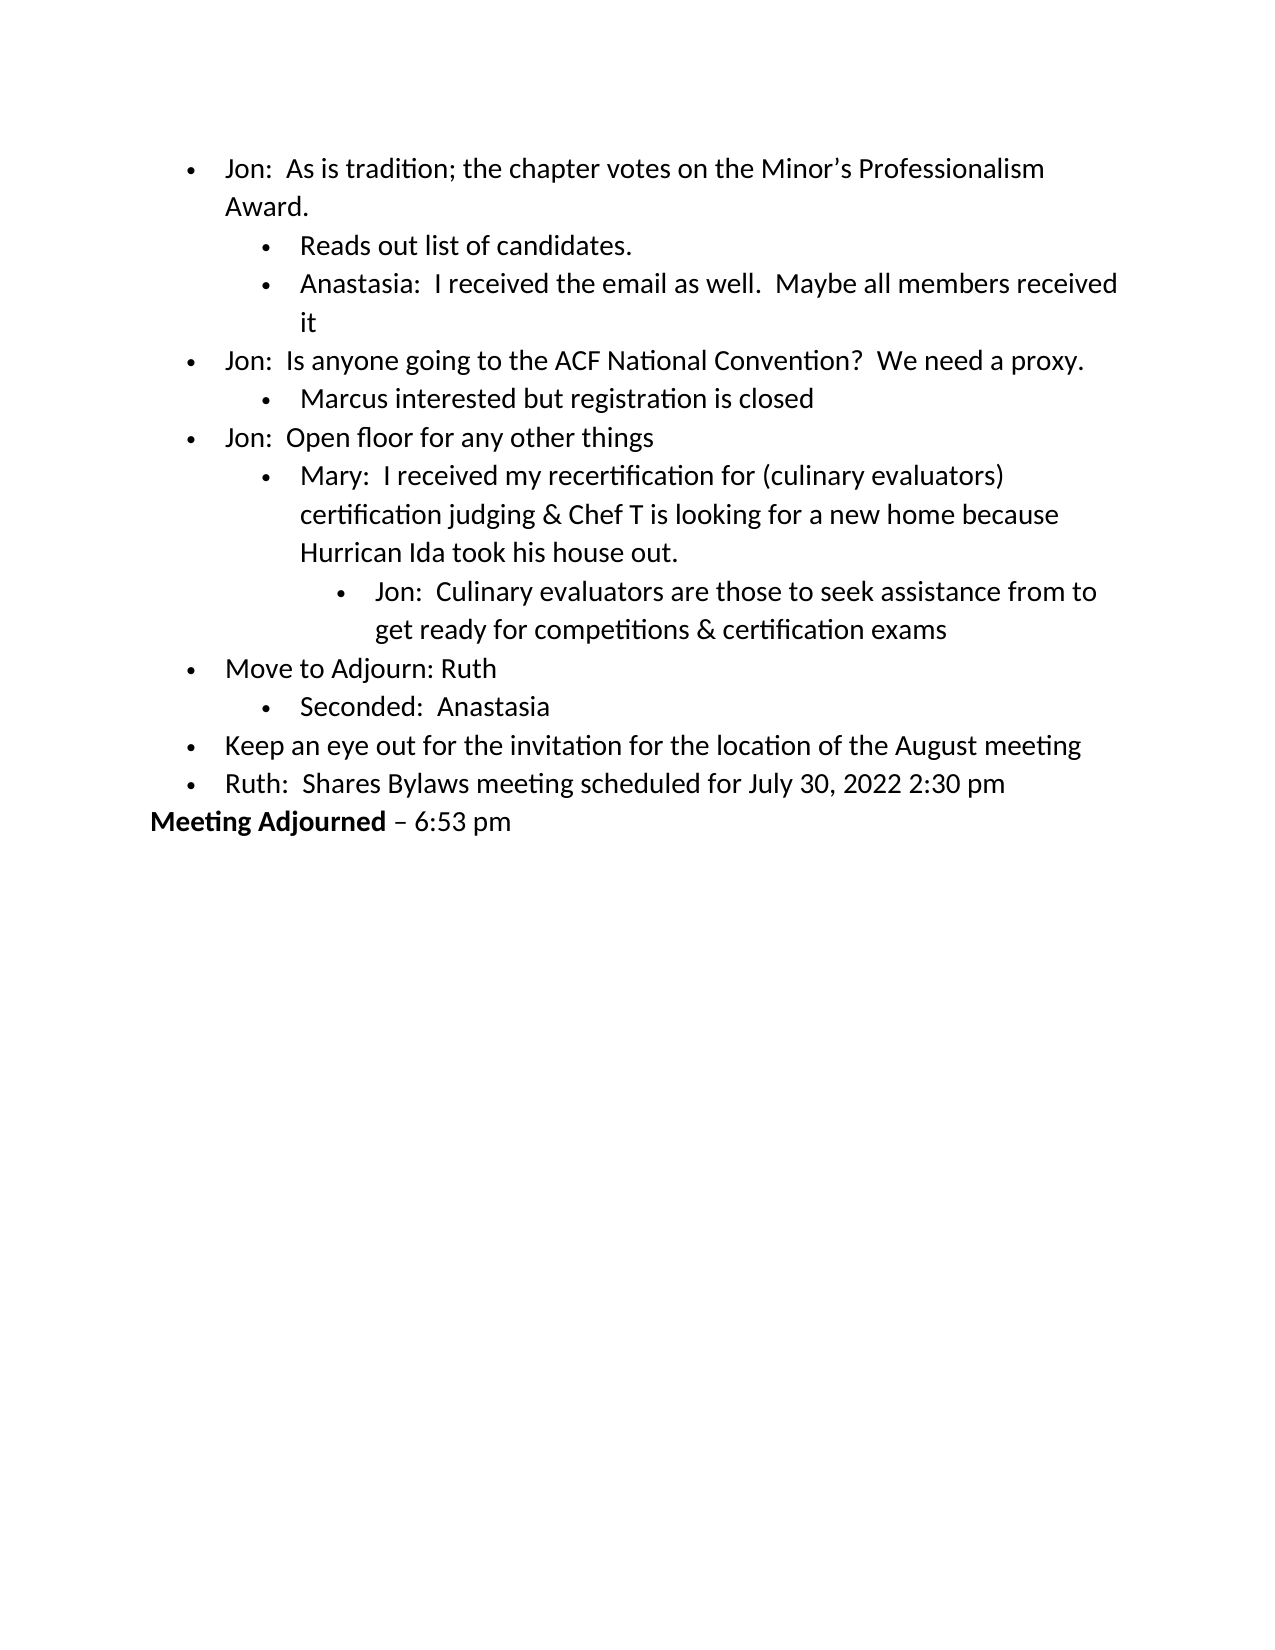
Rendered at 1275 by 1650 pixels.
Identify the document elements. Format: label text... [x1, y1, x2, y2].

list Mary: I received my recertification for (culinary evaluators) certification judging & Chef T is looking for a new home because Hurrican Ida took his house out. [262, 457, 1125, 570]
list Jon: Culinary evaluators are those to seek assistance from to get ready for competitions & certification exams [337, 573, 1125, 647]
list Keep an eye out for the invitation for the location of the August meeting [187, 727, 1125, 762]
list Marcus interested but registration is closed [262, 381, 1125, 416]
list Anastasia: I received the email as well. Maybe all members received it [262, 265, 1125, 339]
list Ruth: Shares Bylaws meeting scheduled for July 30, 2022 2:30 pm [187, 765, 1125, 801]
list Jon: Is anyone going to the ACF National Convention? We need a proxy. [187, 342, 1125, 378]
list Jon: As is tradition; the chapter votes on the Minor’s Professionalism Award. [187, 150, 1125, 224]
list Seconded: Anastasia [262, 688, 1125, 724]
list Reads out list of candidates. [262, 227, 1125, 262]
text Meeting Adjourned – 6:53 pm [150, 803, 1125, 839]
list Move to Adjourn: Ruth [187, 650, 1125, 685]
list Jon: Open floor for any other things [187, 419, 1125, 455]
